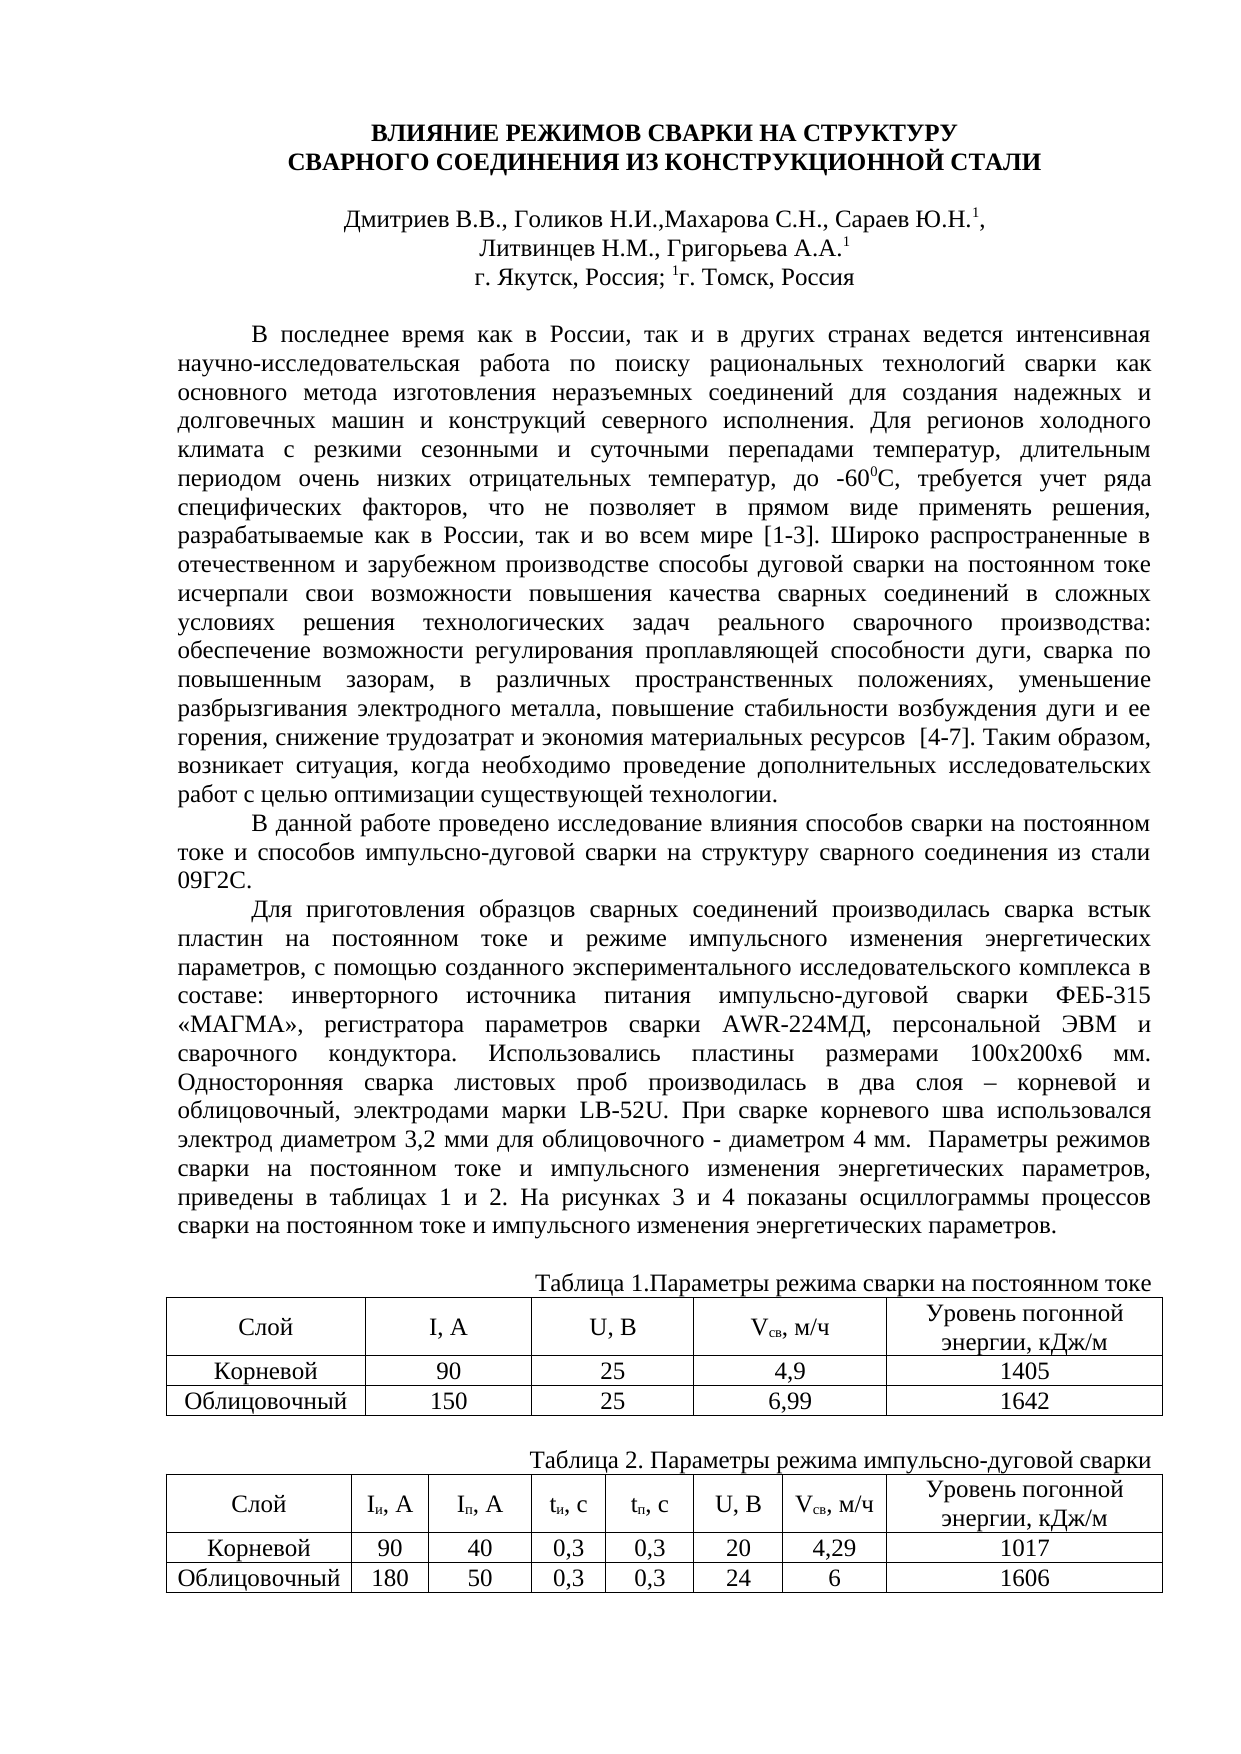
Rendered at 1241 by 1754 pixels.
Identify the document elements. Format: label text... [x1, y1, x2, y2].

text В данной работе проведено исследование влияния способов сварки на постоянном токе и способов импульсно-дуговой сварки на структуру сварного соединения из стали 09Г2С. [177, 808, 1152, 894]
table_cell 24 [694, 1563, 782, 1592]
table_cell Облицовочный [167, 1563, 351, 1592]
table_cell 0,3 [606, 1533, 693, 1562]
table_cell 6,99 [694, 1386, 886, 1415]
table_header Vсв, м/ч [694, 1298, 886, 1355]
text сварного соединения из конструкционной стали [177, 147, 1152, 176]
table_cell 4,29 [783, 1533, 886, 1562]
table_header Слой [167, 1298, 365, 1355]
table_cell 90 [352, 1533, 428, 1562]
table_cell 25 [532, 1386, 693, 1415]
table_cell 150 [366, 1386, 531, 1415]
table_cell 0,3 [606, 1563, 693, 1592]
table_header tп, с [606, 1475, 693, 1532]
text Для приготовления образцов сварных соединений производилась сварка встык пластин на постоянном токе и режиме импульсного изменения энергетических параметров, с помощью созданного экспериментального исследовательского комплекса в составе: инверторного источника питания импульсно-дуговой сварки ФЕБ-315 «МАГМА», регистратора параметров сварки AWR-224MД, персональной ЭВМ и сварочного кондуктора. Использовались пластины размерами 100х200х6 мм. Односторонняя сварка листовых проб производилась в два слоя – корневой и облицовочный, электродами марки LB-52U. При сварке корневого шва использовался электрод диаметром и для облицовочного - диаметром . Параметры режимов сварки на постоянном токе и импульсного изменения энергетических параметров, приведены в таблицах 1 и 2. На рисунках 3 и 4 показаны осциллограммы процессов сварки на постоянном токе и импульсного изменения энергетических параметров. [177, 894, 1152, 1239]
table_cell 1017 [887, 1533, 1162, 1562]
table_header I, А [366, 1298, 531, 1355]
table_header Iи, А [352, 1475, 428, 1532]
text г. Якутск, Россия; 1г. Томск, Россия [177, 262, 1152, 291]
table_cell 4,9 [694, 1356, 886, 1385]
table_header Iп, А [429, 1475, 531, 1532]
table_cell 0,3 [532, 1563, 605, 1592]
table_cell 20 [694, 1533, 782, 1562]
table_header Уровень погонной энергии, кДж/м [887, 1298, 1162, 1355]
table_header Уровень погонной энергии, кДж/м [887, 1475, 1162, 1532]
table_header U, В [532, 1298, 693, 1355]
table_cell 50 [429, 1563, 531, 1592]
table_cell Корневой [167, 1356, 365, 1385]
table_cell 1642 [887, 1386, 1162, 1415]
table_cell Облицовочный [167, 1386, 365, 1415]
list Таблица 2. Параметры режима импульсно-дуговой сварки [177, 1445, 1152, 1473]
text Литвинцев Н.М., Григорьева А.А.1 [177, 233, 1152, 262]
table_cell 90 [366, 1356, 531, 1385]
table_cell 25 [532, 1356, 693, 1385]
table_cell 0,3 [532, 1533, 605, 1562]
table_header U, В [694, 1475, 782, 1532]
text Дмитриев В.В., Голиков Н.И.,Махарова С.Н., Сараев Ю.Н.1, [177, 204, 1152, 233]
table_cell 1606 [887, 1563, 1162, 1592]
text Влияние режимов сварки на структуру [177, 118, 1152, 147]
table_cell 1405 [887, 1356, 1162, 1385]
table_header tи, с [532, 1475, 605, 1532]
table_cell Корневой [167, 1533, 351, 1562]
table_cell 180 [352, 1563, 428, 1592]
table_cell 6 [783, 1563, 886, 1592]
text В последнее время как в России, так и в других странах ведется интенсивная научно-исследовательская работа по поиску рациональных технологий сварки как основного метода изготовления неразъемных соединений для создания надежных и долговечных машин и конструкций северного исполнения. Для регионов холодного климата с резкими сезонными и суточными перепадами температур, длительным периодом очень низких отрицательных температур, до -600С, требуется учет ряда специфических факторов, что не позволяет в прямом виде применять решения, разрабатываемые как в России, так и во всем мире [1-3]. Широко распространенные в отечественном и зарубежном производстве способы дуговой сварки на постоянном токе исчерпали свои возможности повышения качества сварных соединений в сложных условиях решения технологических задач реального сварочного производства: обеспечение возможности регулирования проплавляющей способности дуги, сварка по повышенным зазорам, в различных пространственных положениях, уменьшение разбрызгивания электродного металла, повышение стабильности возбуждения дуги и ее горения, снижение трудозатрат и экономия материальных ресурсов [4-7]. Таким образом, возникает ситуация, когда необходимо проведение дополнительных исследовательских работ с целью оптимизации существующей технологии. [177, 319, 1152, 808]
table_header Vсв, м/ч [783, 1475, 886, 1532]
list Таблица 1.Параметры режима сварки на постоянном токе [177, 1268, 1152, 1297]
table_cell 40 [429, 1533, 531, 1562]
table_header Слой [167, 1475, 351, 1532]
